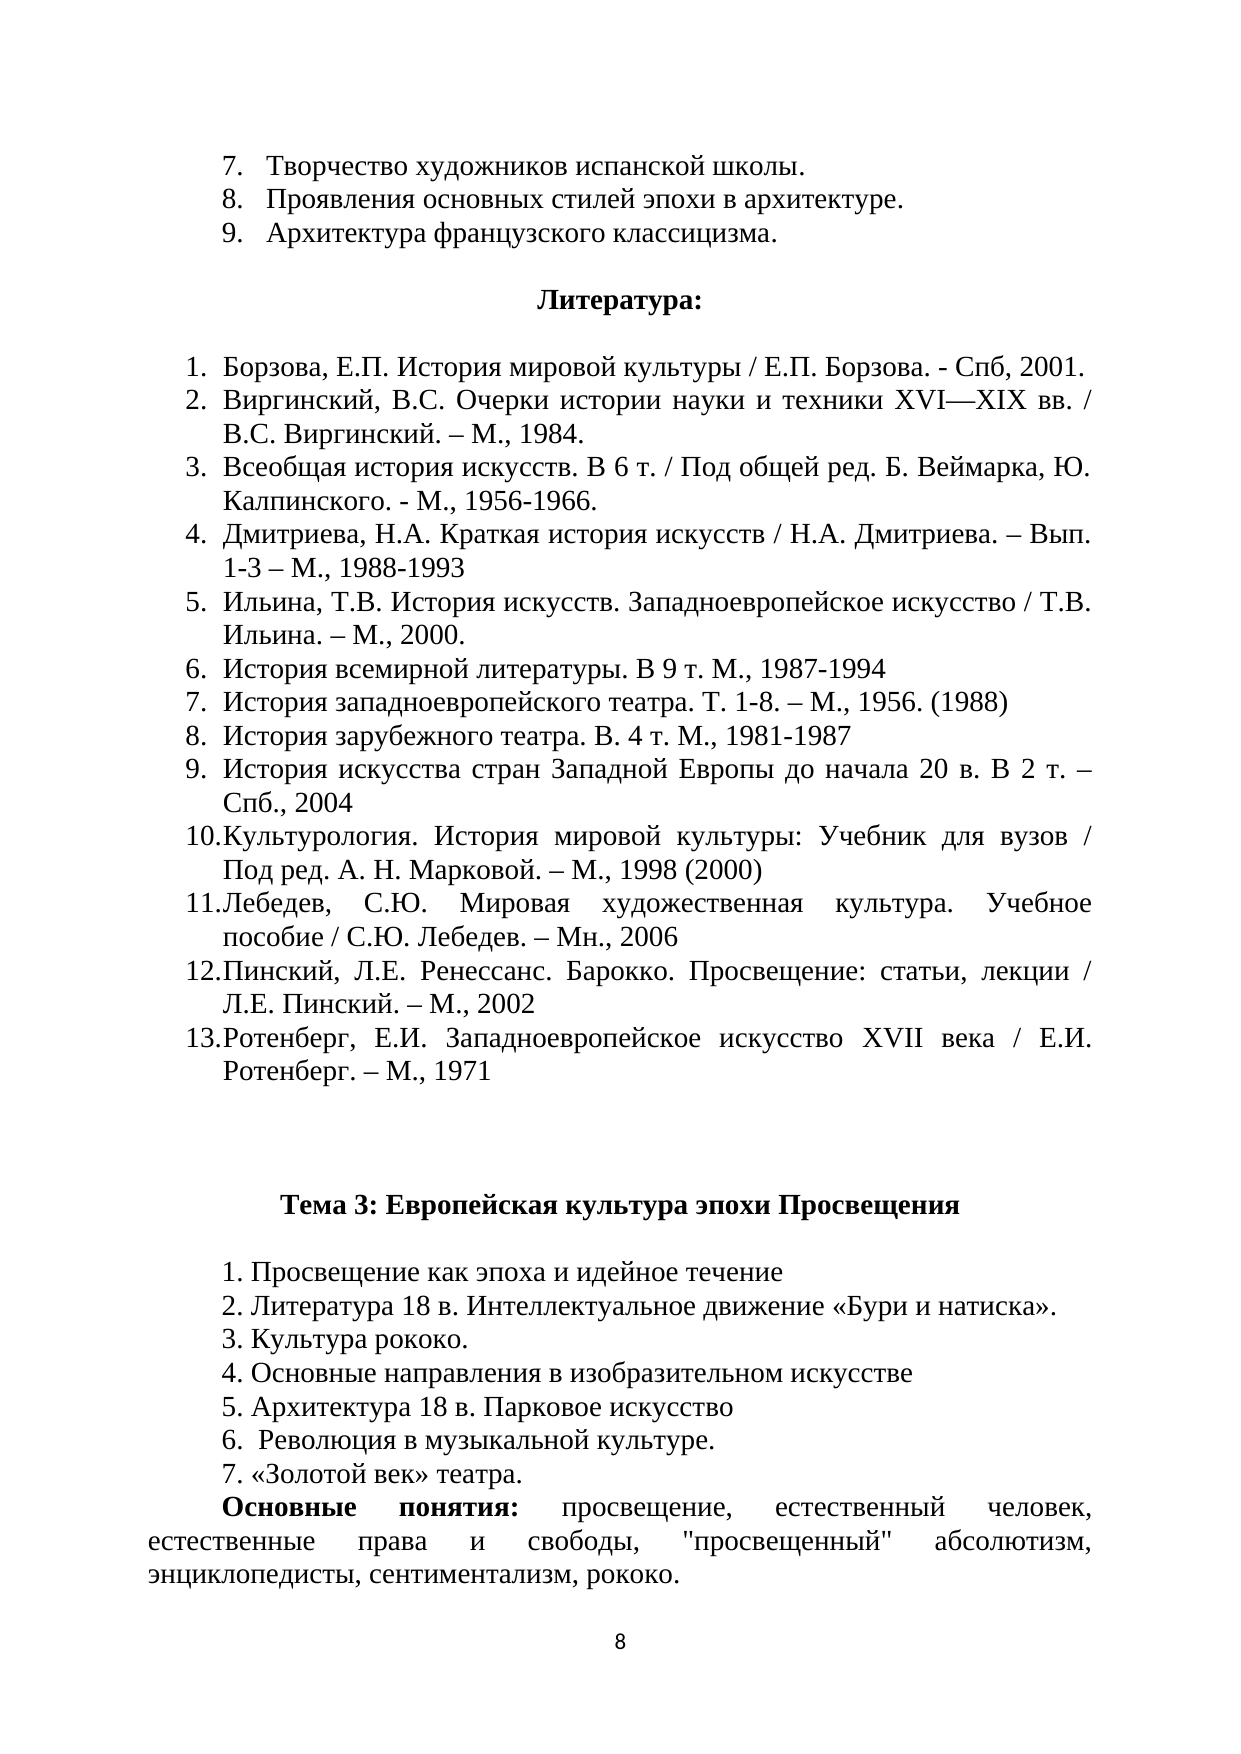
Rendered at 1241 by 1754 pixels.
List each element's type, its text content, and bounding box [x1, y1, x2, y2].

list История зарубежного театра. В. 4 т. М., 1981-1987 [185, 718, 1092, 751]
list Виргинский, В.С. Очерки истории науки и техники XVI—XIX вв. / В.С. Виргинский. – М., 1984. [185, 382, 1092, 449]
list Творчество художников испанской школы. [222, 148, 1092, 181]
text Основные понятия: просвещение, естественный человек, естественные права и свободы, "просвещенный" абсолютизм, энциклопедисты, сентиментализм, рококо. [148, 1489, 1092, 1590]
text 4. Основные направления в изобразительном искусстве [148, 1355, 1092, 1389]
text 1. Просвещение как эпоха и идейное течение [148, 1254, 1092, 1288]
list Пинский, Л.Е. Ренессанс. Барокко. Просвещение: статьи, лекции / Л.Е. Пинский. – М., 2002 [185, 953, 1092, 1020]
text Тема 3: Европейская культура эпохи Просвещения [148, 1187, 1092, 1221]
text 5. Архитектура 18 в. Парковое искусство [148, 1389, 1092, 1422]
list Ротенберг, Е.И. Западноевропейское искусство XVII века / Е.И. Ротенберг. – М., 1971 [185, 1020, 1092, 1087]
list История искусства стран Западной Европы до начала 20 в. В 2 т. – Спб., 2004 [185, 751, 1092, 818]
list Ильина, Т.В. История искусств. Западноевропейское искусство / Т.В. Ильина. – М., 2000. [185, 584, 1092, 651]
list Архитектура французского классицизма. [222, 215, 1092, 248]
text 7. «Золотой век» театра. [148, 1456, 1092, 1489]
text 2. Литература 18 в. Интеллектуальное движение «Бури и натиска». [148, 1288, 1092, 1322]
list Борзова, Е.П. История мировой культуры / Е.П. Борзова. - Спб, 2001. [185, 349, 1092, 382]
list История западноевропейского театра. Т. 1-8. – М., 1956. (1988) [185, 684, 1092, 718]
text 6. Революция в музыкальной культуре. [148, 1422, 1092, 1456]
list Культурология. История мировой культуры: Учебник для вузов / Под ред. А. Н. Марковой. – М., 1998 (2000) [185, 818, 1092, 886]
list История всемирной литературы. В 9 т. М., 1987-1994 [185, 651, 1092, 684]
list Дмитриева, Н.А. Краткая история искусств / Н.А. Дмитриева. – Вып. 1-3 – М., 1988-1993 [185, 517, 1092, 584]
text Литература: [148, 282, 1092, 315]
text 3. Культура рококо. [148, 1322, 1092, 1355]
list Проявления основных стилей эпохи в архитектуре. [222, 181, 1092, 215]
list Всеобщая история искусств. В 6 т. / Под общей ред. Б. Веймарка, Ю. Калпинского. - М., 1956-1966. [185, 449, 1092, 517]
list Лебедев, С.Ю. Мировая художественная культура. Учебное пособие / С.Ю. Лебедев. – Мн., 2006 [185, 886, 1092, 953]
